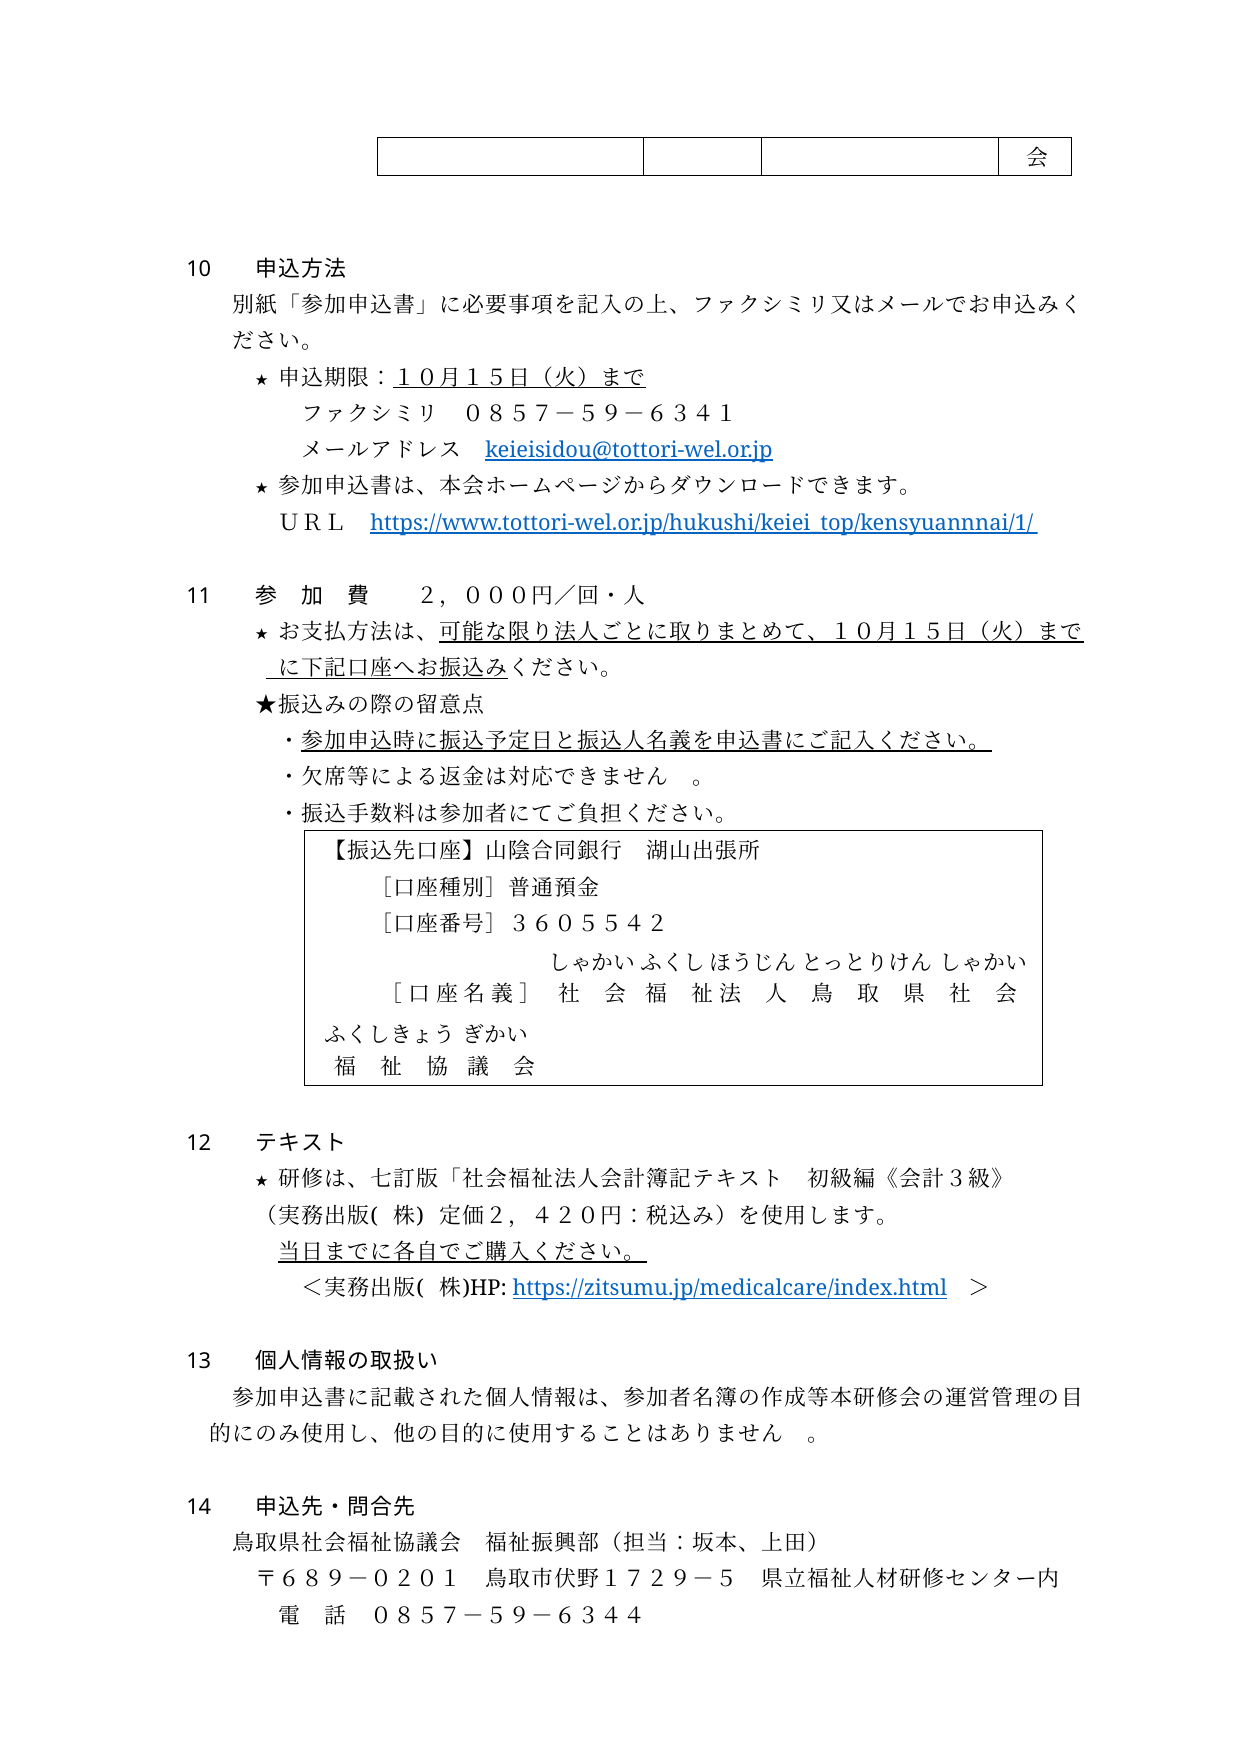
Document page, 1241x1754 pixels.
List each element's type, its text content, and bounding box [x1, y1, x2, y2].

text ファクシミリ ０８５７－５９－６３４１ [186, 394, 1084, 430]
table_header 閉会 [999, 138, 1071, 174]
text ★お支払方法は、可能な限り法人ごとに取りまとめて、１０月１５日（火）までに下記口座へお振込みください。 [246, 612, 1084, 684]
text ★申込期限：１０月１５日（火）まで [186, 357, 1084, 394]
text 参加申込書に記載された個人情報は、参加者名簿の作成等本研修会の運営管理の目的にのみ使用し、他の目的に使用することはありません。 [186, 1377, 1084, 1450]
text 10 申込方法 [186, 248, 1084, 284]
text 〒６８９－０２０１ 鳥取市伏野１７２９－５ 県立福祉人材研修センター内 [186, 1559, 1084, 1595]
text ＜実務出版(株)HP: https://zitsumu.jp/medicalcare/index.html ＞ [186, 1268, 1084, 1304]
text 電 話 ０８５７－５９－６３４４ [186, 1595, 1084, 1632]
table_header 講義・演習／質疑 [762, 138, 998, 174]
text ・欠席等による返金は対応できません。 [186, 757, 1084, 793]
text ・参加申込時に振込予定日と振込人名義を申込書にご記入ください。 [186, 721, 1084, 757]
table_header 開会／講義・演習 [378, 138, 643, 174]
text 鳥取県社会福祉協議会 福祉振興部（担当：坂本、上田） [186, 1523, 1084, 1559]
table_header 昼休憩 [644, 138, 761, 174]
text 13 個人情報の取扱い [186, 1341, 1084, 1377]
table_header 【振込先口座】山陰合同銀行 湖山出張所 ［口座種別］普通預金 ［口座番号］３６０５５４２ ［口座名義］ [305, 831, 1042, 1085]
text 14 申込先・問合先 [186, 1486, 1084, 1523]
text ★研修は、七訂版「社会福祉法人会計簿記テキスト 初級編《会計３級》 [246, 1159, 1084, 1196]
text 当日までに各自でご購入ください。 [266, 1232, 1084, 1268]
text メールアドレス keieisidou@tottori-wel.or.jp [186, 430, 1084, 466]
text 11 参 加 費 ２，０００円／回・人 [186, 575, 1084, 612]
text ★参加申込書は、本会ホームページからダウンロードできます。 [186, 466, 1084, 503]
text 別紙「参加申込書」に必要事項を記入の上、ファクシミリ又はメールでお申込みください。 [215, 284, 1084, 357]
text （実務出版(株)定価２，４２０円：税込み）を使用します。 [246, 1196, 1084, 1232]
text ★振込みの際の留意点 [186, 684, 1084, 721]
text ＵＲＬ https://www.tottori-wel.or.jp/hukushi/keiei_top/kensyuannnai/1/ [186, 503, 1084, 539]
text 12 テキスト [186, 1123, 1084, 1159]
text ・振込手数料は参加者にてご負担ください。 [186, 793, 1084, 830]
